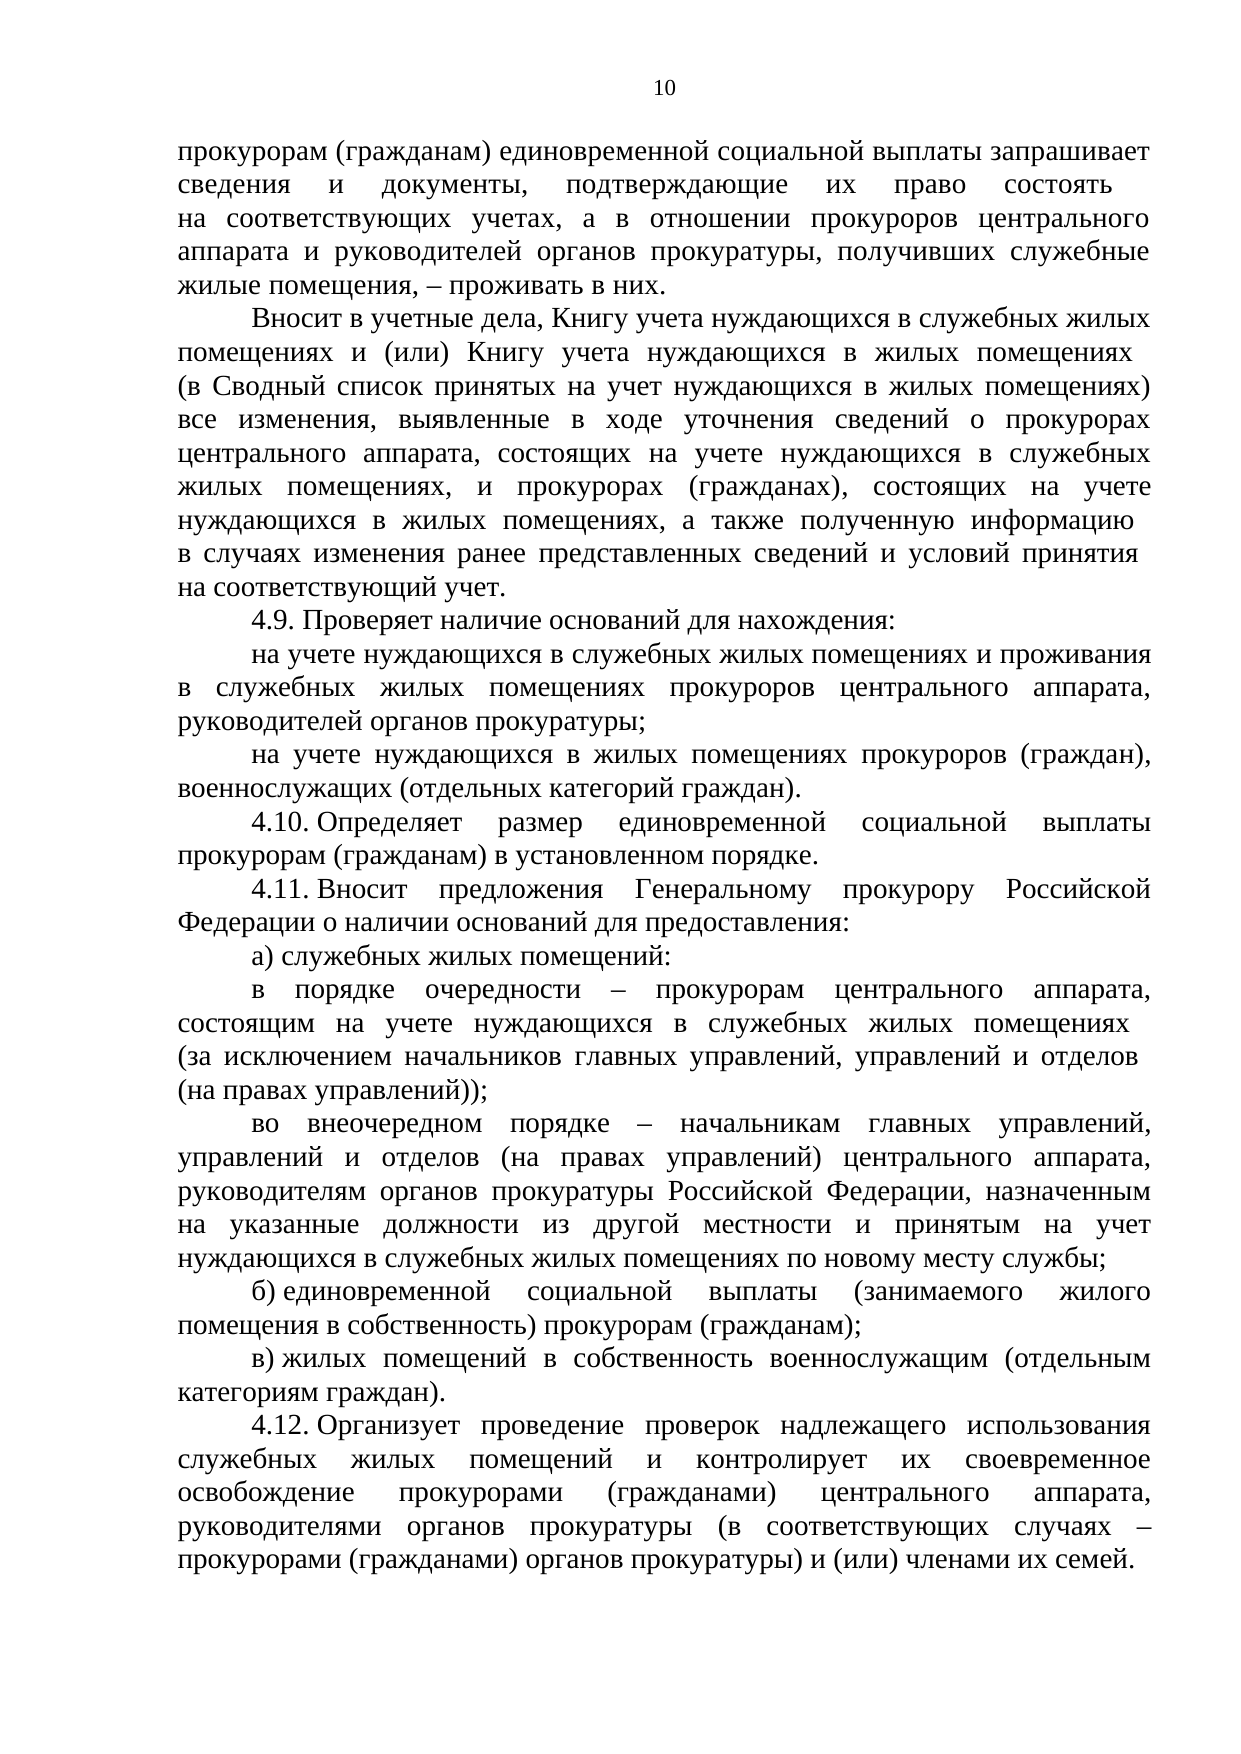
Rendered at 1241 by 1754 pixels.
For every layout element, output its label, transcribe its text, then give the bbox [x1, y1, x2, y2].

text б) единовременной социальной выплаты (занимаемого жилого помещения в собственность) прокурорам (гражданам); [177, 1273, 1152, 1340]
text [177, 133, 1152, 301]
text а) служебных жилых помещений: [177, 938, 1152, 971]
text 4.9. Проверяет наличие оснований для нахождения: [177, 602, 1152, 636]
text 4.12. Организует проведение проверок надлежащего использования служебных жилых помещений и контролирует их своевременное освобождение прокурорами (гражданами) центрального аппарата, руководителями органов прокуратуры (в соответствующих случаях – прокурорами (гражданами) органов прокуратуры) и (или) членами их семей. [177, 1407, 1152, 1575]
text на учете нуждающихся в служебных жилых помещениях и проживания в служебных жилых помещениях прокуроров центрального аппарата, руководителей органов прокуратуры; [177, 636, 1152, 737]
text во внеочередном порядке – начальникам главных управлений, управлений и отделов (на правах управлений) центрального аппарата, руководителям органов прокуратуры Российской Федерации, назначенным на указанные должности из другой местности и принятым на учет нуждающихся в служебных жилых помещениях по новому месту службы; [177, 1106, 1152, 1273]
text 4.11. Вносит предложения Генеральному прокурору Российской Федерации о наличии оснований для предоставления: [177, 871, 1152, 938]
text 4.10. Определяет размер единовременной социальной выплаты прокурорам (гражданам) в установленном порядке. [177, 804, 1152, 871]
text на учете нуждающихся в жилых помещениях прокуроров (граждан), военнослужащих (отдельных категорий граждан). [177, 737, 1152, 804]
text в порядке очередности – прокурорам центрального аппарата, состоящим на учете нуждающихся в служебных жилых помещениях (за исключением начальников главных управлений, управлений и отделов (на правах управлений)); [177, 971, 1152, 1106]
text в) жилых помещений в собственность военнослужащим (отдельным категориям граждан). [177, 1340, 1152, 1407]
text Вносит в учетные дела, Книгу учета нуждающихся в служебных жилых помещениях и (или) Книгу учета нуждающихся в жилых помещениях (в Сводный список принятых на учет нуждающихся в жилых помещениях) все изменения, выявленные в ходе уточнения сведений о прокурорах центрального аппарата, состоящих на учете нуждающихся в служебных жилых помещениях, и прокурорах (гражданах), состоящих на учете нуждающихся в жилых помещениях, а также полученную информацию в случаях изменения ранее представленных сведений и условий принятия на соответствующий учет. [177, 301, 1152, 602]
